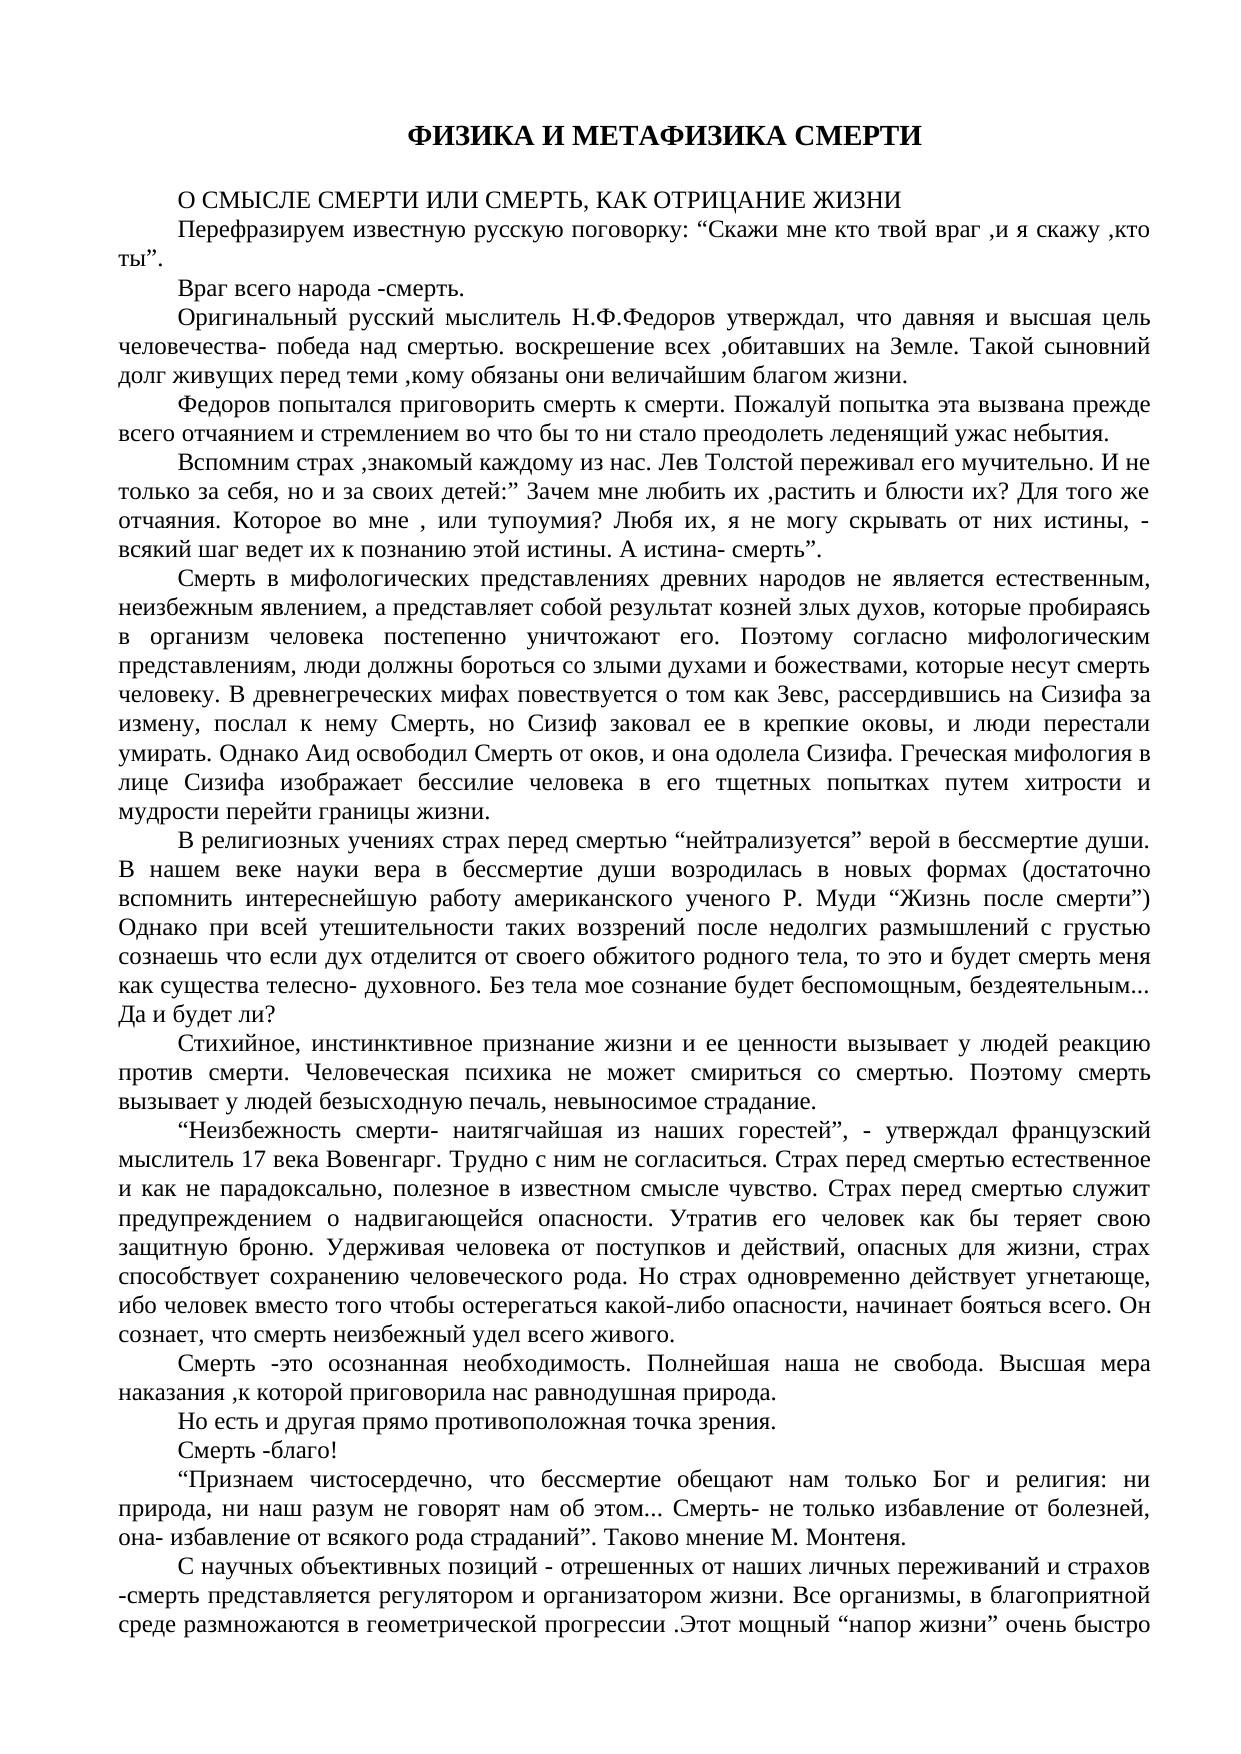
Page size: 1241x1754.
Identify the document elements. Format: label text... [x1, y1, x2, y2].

text О СМЫСЛЕ СМЕРТИ ИЛИ СМЕРТЬ, КАК ОТРИЦАНИЕ ЖИЗНИ [118, 185, 1152, 214]
text “Признаем чистосердечно, что бессмертие обещают нам только Бог и религия: ни природа, ни наш разум не говорят нам об этом... Смерть- не только избавление от болезней, она- избавление от всякого рода страданий”. Таково мнение М. Монтеня. [118, 1464, 1152, 1551]
text Смерть -это осознанная необходимость. Полнейшая наша не свобода. Высшая мера наказания ,к которой приговорила нас равнодушная природа. [118, 1348, 1152, 1406]
text Смерть в мифологических представлениях древних народов не является естественным, неизбежным явлением, а представляет собой результат козней злых духов, которые пробираясь в организм человека постепенно уничтожают его. Поэтому согласно мифологическим представлениям, люди должны бороться со злыми духами и божествами, которые несут смерть человеку. В древнегреческих мифах повествуется о том как Зевс, рассердившись на Сизифа за измену, послал к нему Смерть, но Сизиф заковал ее в крепкие оковы, и люди перестали умирать. Однако Аид освободил Смерть от оков, и она одолела Сизифа. Греческая мифология в лице Сизифа изображает бессилие человека в его тщетных попытках путем хитрости и мудрости перейти границы жизни. [118, 563, 1152, 824]
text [118, 1551, 1152, 1638]
text Оригинальный русский мыслитель Н.Ф.Федоров утверждал, что давняя и высшая цель человечества- победа над смертью. воскрешение всех ,обитавших на Земле. Такой сыновний долг живущих перед теми ,кому обязаны они величайшим благом жизни. [118, 301, 1152, 389]
text Стихийное, инстинктивное признание жизни и ее ценности вызывает у людей реакцию против смерти. Человеческая психика не может смириться со смертью. Поэтому смерть вызывает у людей безысходную печаль, невыносимое страдание. [118, 1028, 1152, 1115]
text Перефразируем известную русскую поговорку: “Скажи мне кто твой враг ,и я скажу ,кто ты”. [118, 214, 1152, 272]
text Враг всего народа -смерть. [118, 272, 1152, 301]
text Смерть -благо! [118, 1435, 1152, 1464]
text ФИЗИКА И МЕТАФИЗИКА СМЕРТИ [118, 118, 1152, 152]
text “Неизбежность смерти- наитягчайшая из наших горестей”, - утверждал французский мыслитель 17 века Вовенгарг. Трудно с ним не согласиться. Страх перед смертью естественное и как не парадоксально, полезное в известном смысле чувство. Страх перед смертью служит предупреждением о надвигающейся опасности. Утратив его человек как бы теряет свою защитную броню. Удерживая человека от поступков и действий, опасных для жизни, страх способствует сохранению человеческого рода. Но страх одновременно действует угнетающе, ибо человек вместо того чтобы остерегаться какой-либо опасности, начинает бояться всего. Он сознает, что смерть неизбежный удел всего живого. [118, 1115, 1152, 1348]
text Но есть и другая прямо противоположная точка зрения. [118, 1406, 1152, 1435]
text Федоров попытался приговорить смерть к смерти. Пожалуй попытка эта вызвана прежде всего отчаянием и стремлением во что бы то ни стало преодолеть леденящий ужас небытия. [118, 389, 1152, 447]
text В религиозных учениях страх перед смертью “нейтрализуется” верой в бессмертие души. В нашем веке науки вера в бессмертие души возродилась в новых формах (достаточно вспомнить интереснейшую работу американского ученого Р. Муди “Жизнь после смерти”) Однако при всей утешительности таких воззрений после недолгих размышлений с грустью сознаешь что если дух отделится от своего обжитого родного тела, то это и будет смерть меня как существа телесно- духовного. Без тела мое сознание будет беспомощным, бездеятельным... Да и будет ли? [118, 824, 1152, 1028]
text Вспомним страх ,знакомый каждому из нас. Лев Толстой переживал его мучительно. И не только за себя, но и за своих детей:” Зачем мне любить их ,растить и блюсти их? Для того же отчаяния. Которое во мне , или тупоумия? Любя их, я не могу скрывать от них истины, - всякий шаг ведет их к познанию этой истины. А истина- смерть”. [118, 447, 1152, 563]
